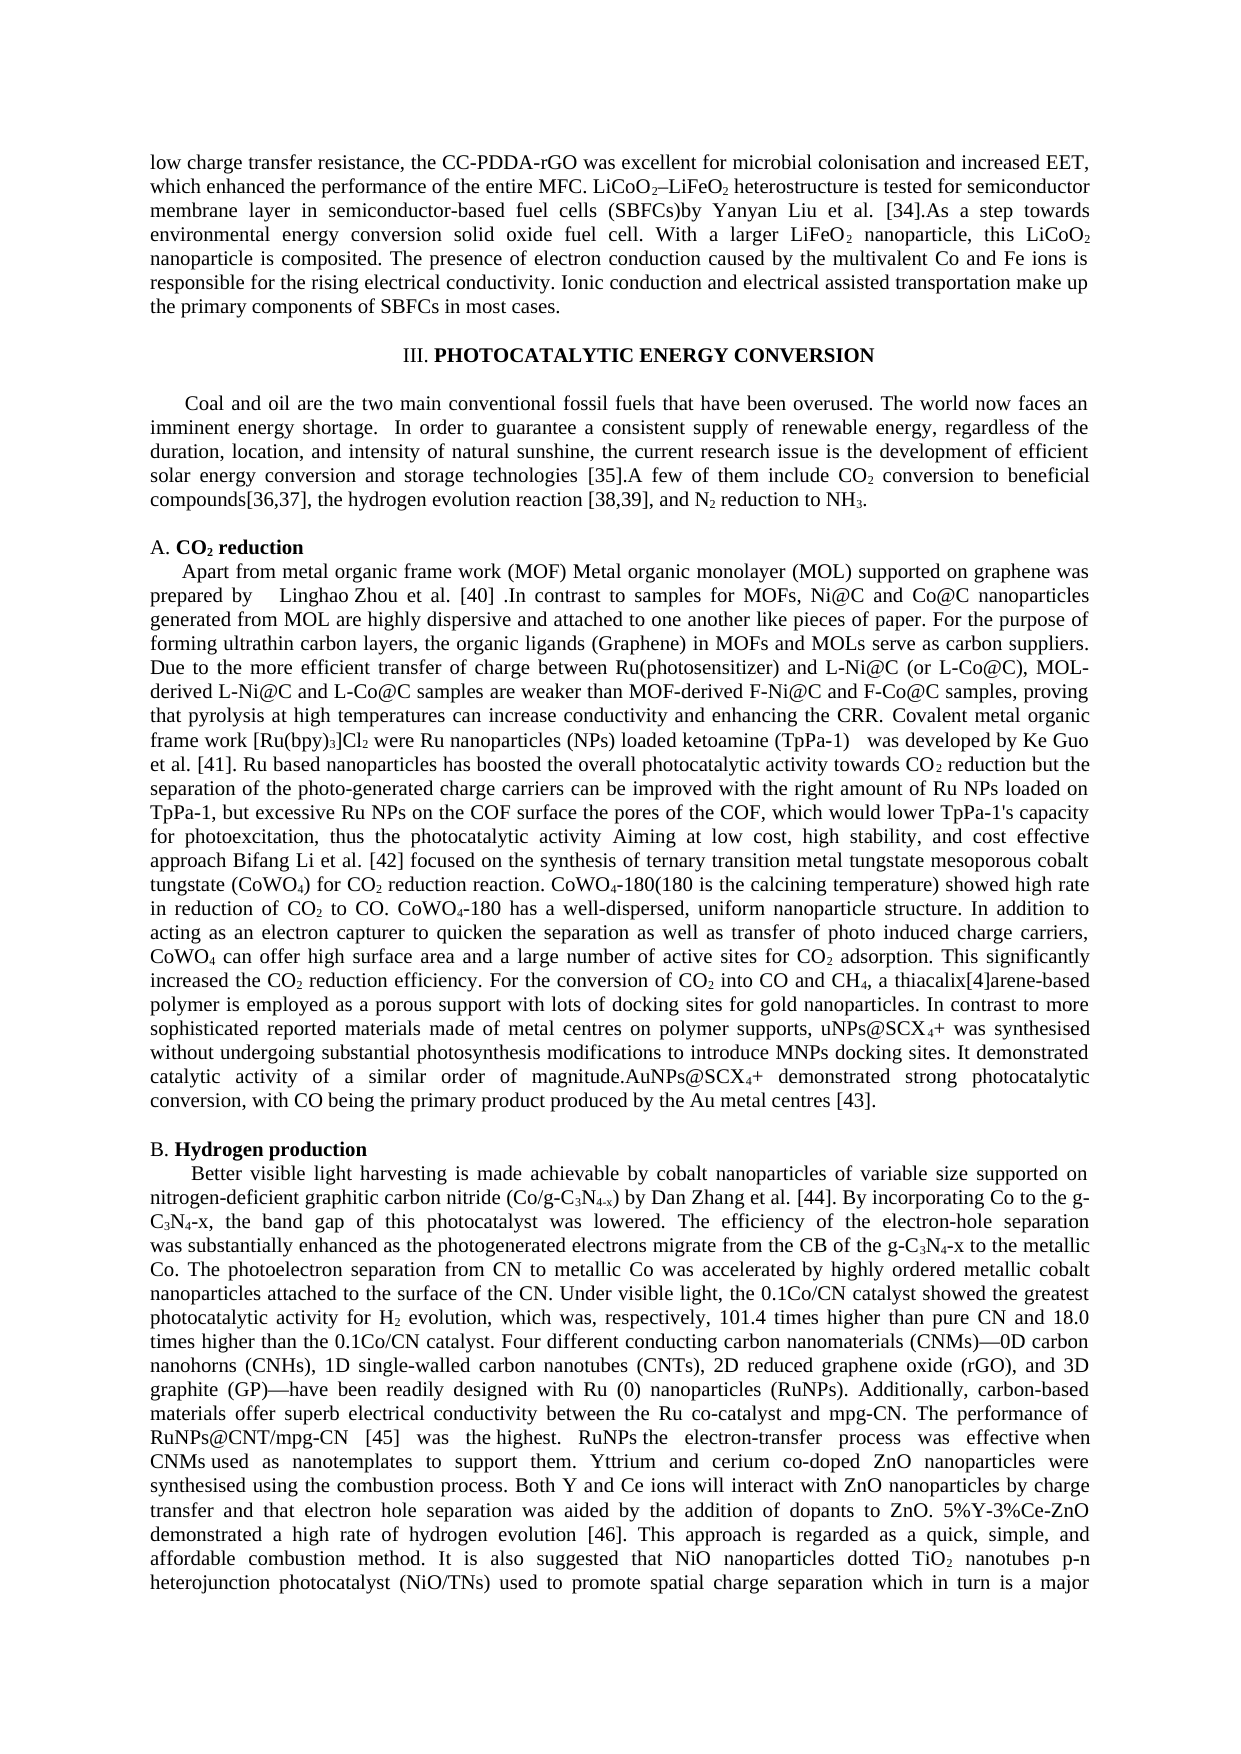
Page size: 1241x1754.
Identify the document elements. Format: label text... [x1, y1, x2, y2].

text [150, 150, 1090, 318]
text Coal and oil are the two main conventional fossil fuels that have been overused. The world now faces an imminent energy shortage. In order to guarantee a consistent supply of renewable energy, regardless of the duration, location, and intensity of natural sunshine, the current research issue is the development of efficient solar energy conversion and storage technologies [35].A few of them include CO2 conversion to beneficial compounds[36,37], the hydrogen evolution reaction [38,39], and N2 reduction to NH3. [150, 391, 1090, 511]
text Apart from metal organic frame work (MOF) Metal organic monolayer (MOL) supported on graphene was prepared by Linghao Zhou et al. [40] .In contrast to samples for MOFs, Ni@C and Co@C nanoparticles generated from MOL are highly dispersive and attached to one another like pieces of paper. For the purpose of forming ultrathin carbon layers, the organic ligands (Graphene) in MOFs and MOLs serve as carbon suppliers. Due to the more efficient transfer of charge between Ru(photosensitizer) and L-Ni@C (or L-Co@C), MOL-derived L-Ni@C and L-Co@C samples are weaker than MOF-derived F-Ni@C and F-Co@C samples, proving that pyrolysis at high temperatures can increase conductivity and enhancing the CRR. Covalent metal organic frame work [Ru(bpy)3]Cl2 were Ru nanoparticles (NPs) loaded ketoamine (TpPa-1) was developed by Ke Guo et al. [41]. Ru based nanoparticles has boosted the overall photocatalytic activity towards CO2 reduction but the separation of the photo-generated charge carriers can be improved with the right amount of Ru NPs loaded on TpPa-1, but excessive Ru NPs on the COF surface the pores of the COF, which would lower TpPa-1's capacity for photoexcitation, thus the photocatalytic activity Aiming at low cost, high stability, and cost effective approach Bifang Li et al. [42] focused on the synthesis of ternary transition metal tungstate mesoporous cobalt tungstate (CoWO4) for CO2 reduction reaction. CoWO4-180(180 is the calcining temperature) showed high rate in reduction of CO2 to CO. CoWO4-180 has a well-dispersed, uniform nanoparticle structure. In addition to acting as an electron capturer to quicken the separation as well as transfer of photo induced charge carriers, CoWO4 can offer high surface area and a large number of active sites for CO2 adsorption. This significantly increased the CO2 reduction efficiency. For the conversion of CO2 into CO and CH4, a thiacalix[4]arene-based polymer is employed as a porous support with lots of docking sites for gold nanoparticles. In contrast to more sophisticated reported materials made of metal centres on polymer supports, uNPs@SCX4+ was synthesised without undergoing substantial photosynthesis modifications to introduce MNPs docking sites. It demonstrated catalytic activity of a similar order of magnitude.AuNPs@SCX4+ demonstrated strong photocatalytic conversion, with CO being the primary product produced by the Au metal centres [43]. [150, 559, 1090, 1112]
text B. Hydrogen production [150, 1137, 1090, 1161]
list III. PHOTOCATALYTIC ENERGY CONVERSION [187, 342, 1090, 367]
text A. CO2 reduction [150, 535, 1090, 559]
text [150, 1161, 1090, 1594]
